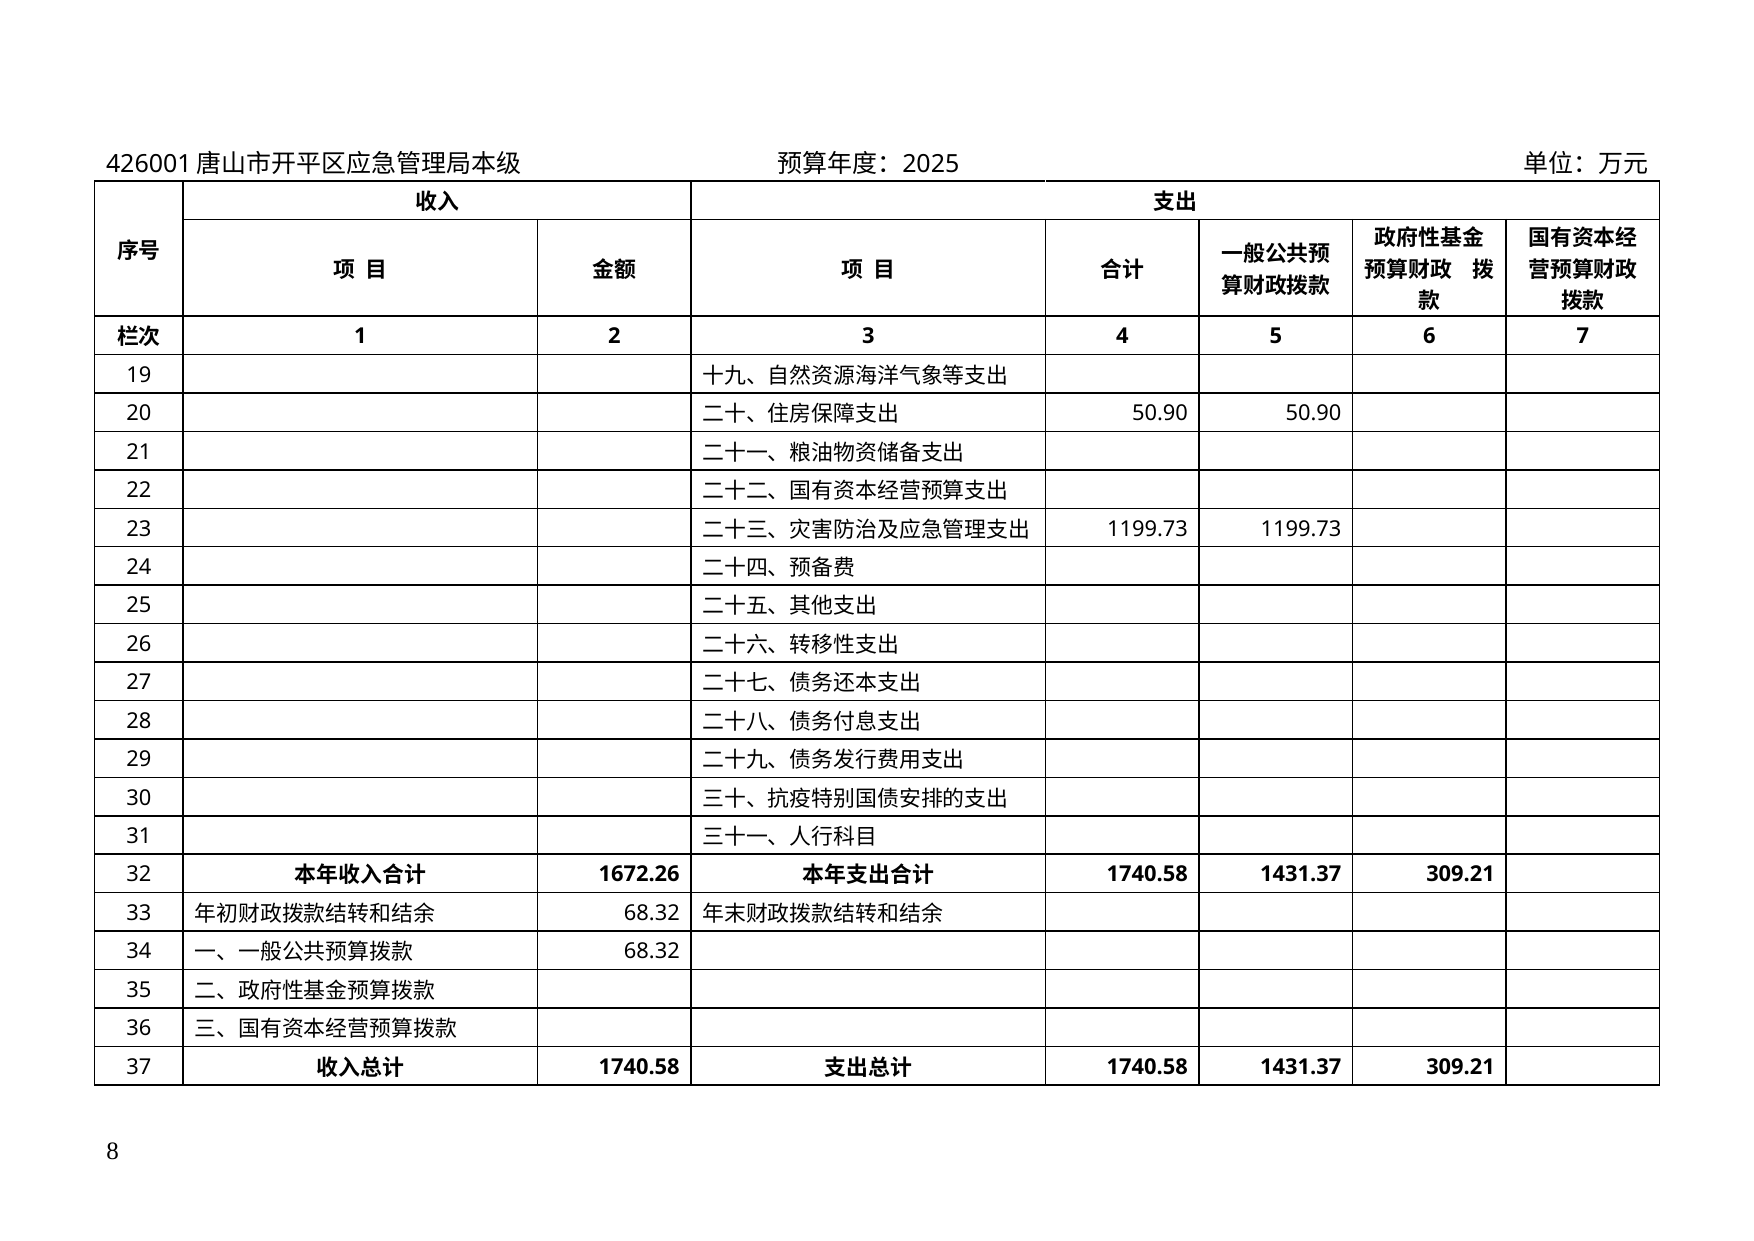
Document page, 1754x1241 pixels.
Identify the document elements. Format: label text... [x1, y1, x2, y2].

table_cell [538, 701, 690, 738]
table_cell [1046, 701, 1198, 738]
table_cell 1431.37 [1200, 855, 1352, 892]
table_cell [1353, 624, 1505, 661]
table_cell [1046, 432, 1198, 469]
table_cell 50.90 [1046, 394, 1198, 431]
table_cell [184, 432, 537, 469]
table_cell [1507, 624, 1659, 661]
table_cell [1507, 855, 1659, 892]
table_cell 收入 [184, 182, 690, 219]
table_cell [1046, 817, 1198, 853]
table_cell 50.90 [1200, 394, 1352, 431]
table_cell 二十、住房保障支出 [692, 394, 1045, 431]
table_cell 30 [95, 778, 182, 815]
table_cell 本年支出合计 [692, 855, 1045, 892]
table_cell [1353, 893, 1505, 930]
table_cell 21 [95, 432, 182, 469]
table_cell [538, 970, 690, 1007]
table_cell [538, 509, 690, 546]
table_cell 20 [95, 394, 182, 431]
table_cell 三、国有资本经营预算拨款 [184, 1009, 537, 1046]
table_cell [1507, 701, 1659, 738]
table_cell [1353, 471, 1505, 507]
table_cell 1 [184, 317, 537, 354]
table_cell [1507, 355, 1659, 392]
table_cell 309.21 [1353, 1047, 1505, 1084]
table_cell 29 [95, 740, 182, 776]
table_cell [1507, 509, 1659, 546]
table_cell [1046, 932, 1198, 969]
table_cell 34 [95, 932, 182, 969]
table_cell [1046, 740, 1198, 776]
table_cell 年末财政拨款结转和结余 [692, 893, 1045, 930]
table_cell [538, 740, 690, 776]
table_cell [1507, 471, 1659, 507]
table_cell [1353, 586, 1505, 623]
table_cell 68.32 [538, 893, 690, 930]
table_cell [538, 471, 690, 507]
table_cell [1353, 970, 1505, 1007]
table_cell [1507, 394, 1659, 431]
table_cell 二十五、其他支出 [692, 586, 1045, 623]
table_cell [1507, 1047, 1659, 1084]
table_cell [1200, 663, 1352, 699]
table_cell [1200, 893, 1352, 930]
table_cell [1046, 778, 1198, 815]
table_cell [1046, 1009, 1198, 1046]
table_cell [1200, 932, 1352, 969]
table_cell [1200, 624, 1352, 661]
table_cell [1046, 893, 1198, 930]
table_cell 二十四、预备费 [692, 547, 1045, 584]
table_cell 3 [692, 317, 1045, 354]
table_cell [184, 778, 537, 815]
table_cell [184, 663, 537, 699]
table_cell [1353, 932, 1505, 969]
table_header 预算年度：2025 [692, 143, 1045, 180]
table_cell 三十、抗疫特别国债安排的支出 [692, 778, 1045, 815]
table_cell 32 [95, 855, 182, 892]
table_cell [538, 778, 690, 815]
table_cell 二十二、国有资本经营预算支出 [692, 471, 1045, 507]
table_cell 25 [95, 586, 182, 623]
table_cell 1740.58 [538, 1047, 690, 1084]
table_cell [538, 547, 690, 584]
table_cell [692, 970, 1045, 1007]
table_cell [1507, 1009, 1659, 1046]
table_cell 4 [1046, 317, 1198, 354]
table_cell [1507, 893, 1659, 930]
table_cell [184, 394, 537, 431]
table_cell [1353, 663, 1505, 699]
table_cell [1200, 1009, 1352, 1046]
table_cell [1353, 740, 1505, 776]
table_cell 31 [95, 817, 182, 853]
table_cell 项 目 [692, 220, 1045, 315]
table_cell [538, 1009, 690, 1046]
table_cell [538, 355, 690, 392]
table_cell 1199.73 [1200, 509, 1352, 546]
table_cell 三十一、人行科目 [692, 817, 1045, 853]
table_cell [1046, 586, 1198, 623]
table_cell [1200, 432, 1352, 469]
table_cell [184, 740, 537, 776]
table_cell 5 [1200, 317, 1352, 354]
table_cell [1353, 394, 1505, 431]
table_cell [538, 624, 690, 661]
table_cell [1200, 471, 1352, 507]
table_cell [1200, 740, 1352, 776]
table_cell [1353, 778, 1505, 815]
table_cell 国有资本经营预算财政拨款 [1507, 220, 1659, 315]
table_cell 支出 [692, 182, 1659, 219]
table_cell [692, 1009, 1045, 1046]
table_cell [1200, 970, 1352, 1007]
table_cell [1353, 817, 1505, 853]
table_cell [1200, 778, 1352, 815]
table_cell 28 [95, 701, 182, 738]
table_cell [1507, 586, 1659, 623]
table_cell 35 [95, 970, 182, 1007]
table_cell 1199.73 [1046, 509, 1198, 546]
table_cell 24 [95, 547, 182, 584]
table_cell [1353, 355, 1505, 392]
table_cell [538, 394, 690, 431]
table_cell [1200, 701, 1352, 738]
table_cell [1200, 586, 1352, 623]
table_cell [184, 547, 537, 584]
table_cell 19 [95, 355, 182, 392]
table_cell 1672.26 [538, 855, 690, 892]
table_cell 年初财政拨款结转和结余 [184, 893, 537, 930]
table_cell 政府性基金预算财政 拨款 [1353, 220, 1505, 315]
table_header 单位：万元 [1046, 143, 1659, 180]
table_cell [538, 817, 690, 853]
table_cell 二十七、债务还本支出 [692, 663, 1045, 699]
table_cell 栏次 [95, 317, 182, 354]
table_cell [1507, 547, 1659, 584]
table_cell [1507, 970, 1659, 1007]
table_cell 23 [95, 509, 182, 546]
table_cell 一般公共预算财政拨款 [1200, 220, 1352, 315]
table_cell [184, 817, 537, 853]
table_cell [1507, 663, 1659, 699]
table_cell 支出总计 [692, 1047, 1045, 1084]
table_cell [184, 509, 537, 546]
table_cell [184, 471, 537, 507]
table_cell [1200, 817, 1352, 853]
table_cell 68.32 [538, 932, 690, 969]
table_cell 金额 [538, 220, 690, 315]
table_cell 十九、自然资源海洋气象等支出 [692, 355, 1045, 392]
table_cell 收入总计 [184, 1047, 537, 1084]
table_cell 1740.58 [1046, 1047, 1198, 1084]
table_cell [1353, 432, 1505, 469]
table_cell [1200, 547, 1352, 584]
table_cell [692, 932, 1045, 969]
table_cell 二十三、灾害防治及应急管理支出 [692, 509, 1045, 546]
table_cell [184, 624, 537, 661]
table_cell 一、一般公共预算拨款 [184, 932, 537, 969]
table_cell 二十一、粮油物资储备支出 [692, 432, 1045, 469]
table_cell 序号 [95, 182, 182, 315]
table_cell [1200, 355, 1352, 392]
table_cell 1431.37 [1200, 1047, 1352, 1084]
table_cell 309.21 [1353, 855, 1505, 892]
table_cell 27 [95, 663, 182, 699]
table_cell 二、政府性基金预算拨款 [184, 970, 537, 1007]
table_cell [184, 355, 537, 392]
table_cell [1507, 778, 1659, 815]
table_cell [1507, 740, 1659, 776]
table_cell [1353, 509, 1505, 546]
table_cell 26 [95, 624, 182, 661]
table_cell 合计 [1046, 220, 1198, 315]
table_cell 22 [95, 471, 182, 507]
table_cell 二十九、债务发行费用支出 [692, 740, 1045, 776]
table_cell 本年收入合计 [184, 855, 537, 892]
table_cell [1046, 970, 1198, 1007]
table_cell 二十八、债务付息支出 [692, 701, 1045, 738]
table_cell [1046, 547, 1198, 584]
table_cell [1046, 471, 1198, 507]
table_cell [1507, 932, 1659, 969]
table_cell [1046, 624, 1198, 661]
table_cell [1353, 547, 1505, 584]
table_cell 2 [538, 317, 690, 354]
table_cell 1740.58 [1046, 855, 1198, 892]
table_cell [184, 586, 537, 623]
table_cell 7 [1507, 317, 1659, 354]
table_cell 6 [1353, 317, 1505, 354]
table_header 426001唐山市开平区应急管理局本级 [95, 143, 690, 180]
table_cell [1353, 701, 1505, 738]
table_cell [1507, 432, 1659, 469]
table_cell 37 [95, 1047, 182, 1084]
table_cell 项 目 [184, 220, 537, 315]
table_cell [538, 586, 690, 623]
table_cell 36 [95, 1009, 182, 1046]
table_cell [538, 432, 690, 469]
table_cell [1046, 663, 1198, 699]
table_cell 33 [95, 893, 182, 930]
table_cell 二十六、转移性支出 [692, 624, 1045, 661]
table_cell [1046, 355, 1198, 392]
table_cell [184, 701, 537, 738]
table_cell [538, 663, 690, 699]
table_cell [1353, 1009, 1505, 1046]
table_cell [1507, 817, 1659, 853]
